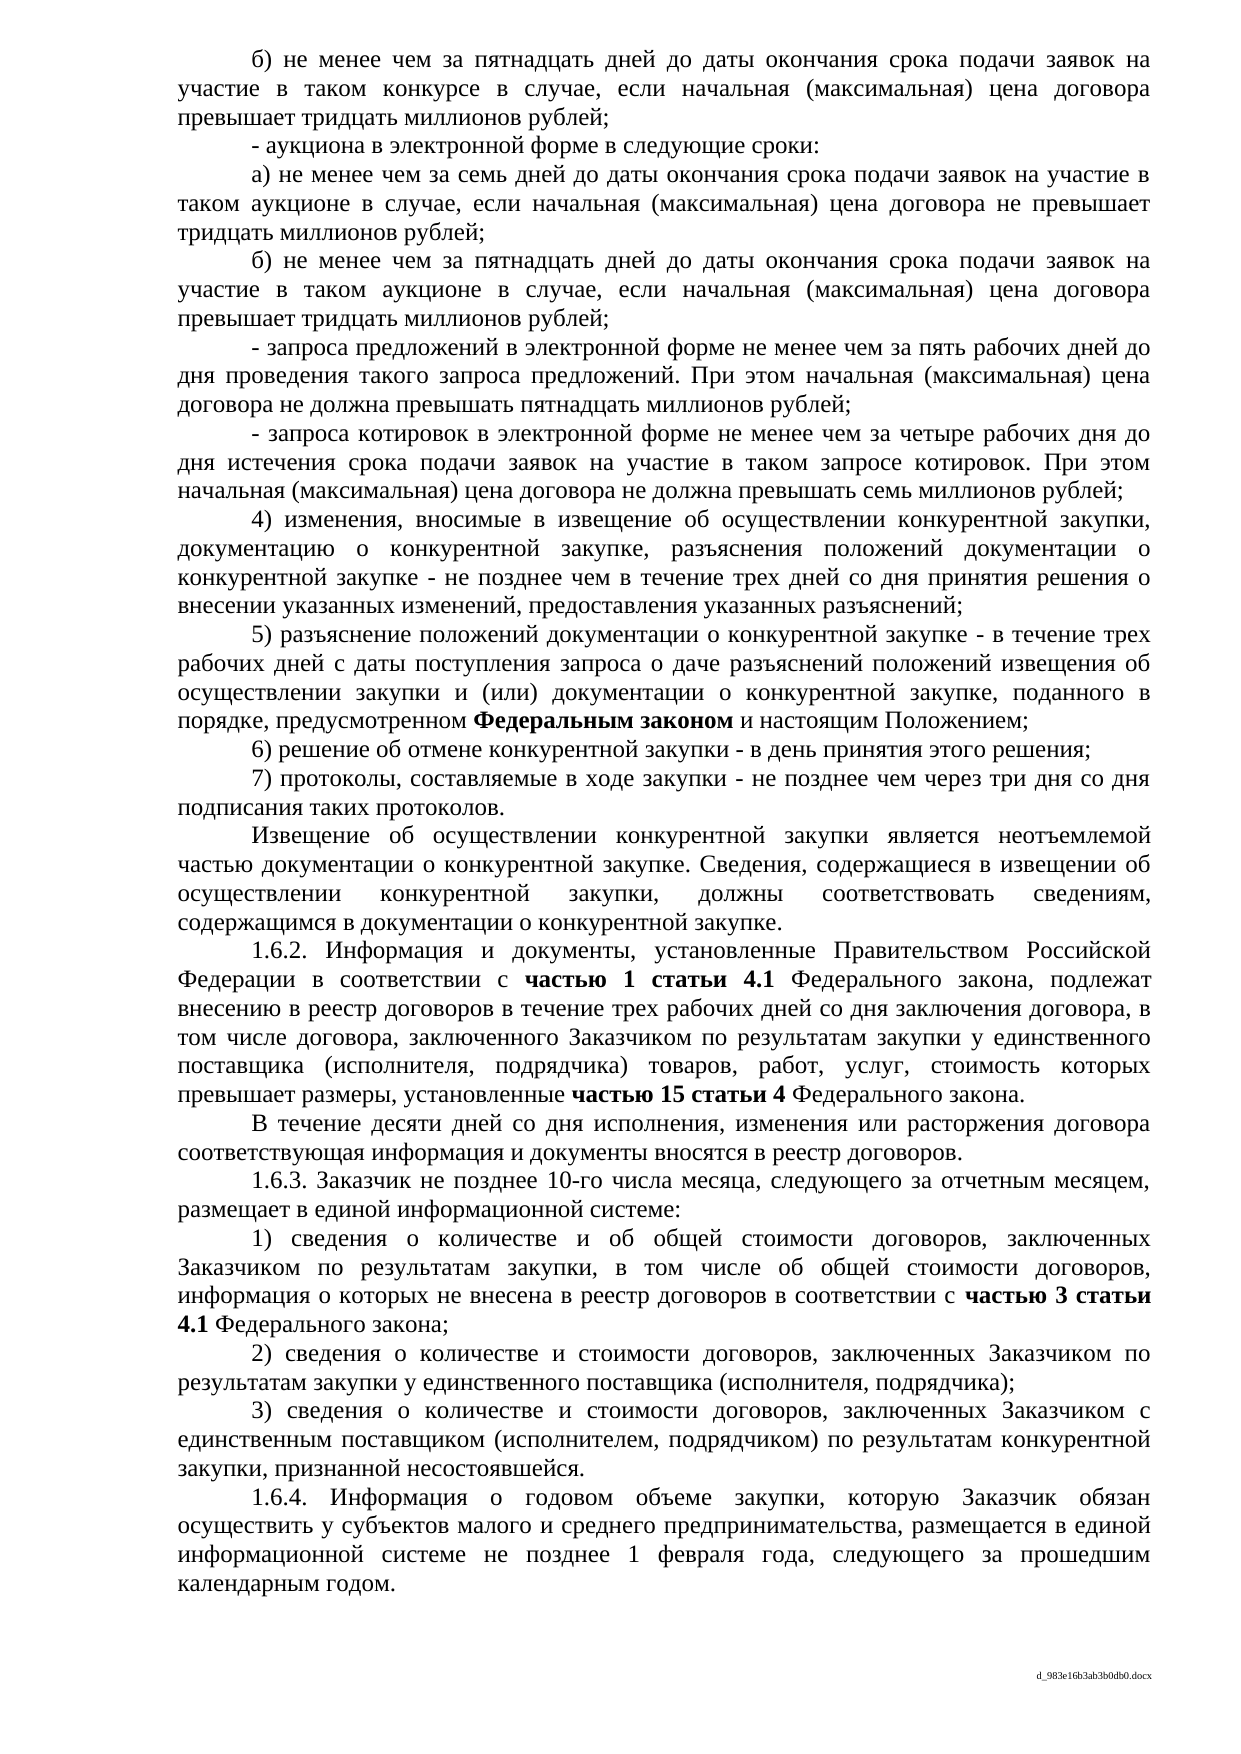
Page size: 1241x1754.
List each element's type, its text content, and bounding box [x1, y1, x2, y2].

text 1) сведения о количестве и об общей стоимости договоров, заключенных Заказчиком по результатам закупки, в том числе об общей стоимости договоров, информация о которых не внесена в реестр договоров в соответствии с частью 3 статьи 4.1 Федерального закона; [177, 1223, 1152, 1338]
text 7) протоколы, составляемые в ходе закупки - не позднее чем через три дня со дня подписания таких протоколов. [177, 763, 1152, 821]
text 6) решение об отмене конкурентной закупки - в день принятия этого решения; [177, 734, 1152, 763]
text б) не менее чем за пятнадцать дней до даты окончания срока подачи заявок на участие в таком конкурсе в случае, если начальная (максимальная) цена договора превышает тридцать миллионов рублей; [177, 44, 1152, 131]
text 1.6.4. Информация о годовом объеме закупки, которую Заказчик обязан осуществить у субъектов малого и среднего предпринимательства, размещается в единой информационной системе не позднее 1 февраля года, следующего за прошедшим календарным годом. [177, 1482, 1152, 1597]
text - аукциона в электронной форме в следующие сроки: [177, 131, 1152, 159]
text 2) сведения о количестве и стоимости договоров, заключенных Заказчиком по результатам закупки у единственного поставщика (исполнителя, подрядчика); [177, 1338, 1152, 1396]
text 1.6.2. Информация и документы, установленные Правительством Российской Федерации в соответствии с частью 1 статьи 4.1 Федерального закона, подлежат внесению в реестр договоров в течение трех рабочих дней со дня заключения договора, в том числе договора, заключенного Заказчиком по результатам закупки у единственного поставщика (исполнителя, подрядчика) товаров, работ, услуг, стоимость которых превышает размеры, установленные частью 15 статьи 4 Федерального закона. [177, 936, 1152, 1108]
text 4) изменения, вносимые в извещение об осуществлении конкурентной закупки, документацию о конкурентной закупке, разъяснения положений документации о конкурентной закупке - не позднее чем в течение трех дней со дня принятия решения о внесении указанных изменений, предоставления указанных разъяснений; [177, 504, 1152, 619]
text 5) разъяснение положений документации о конкурентной закупке - в течение трех рабочих дней с даты поступления запроса о даче разъяснений положений извещения об осуществлении закупки и (или) документации о конкурентной закупке, поданного в порядке, предусмотренном Федеральным законом и настоящим Положением; [177, 619, 1152, 734]
text Извещение об осуществлении конкурентной закупки является неотъемлемой частью документации о конкурентной закупке. Сведения, содержащиеся в извещении об осуществлении конкурентной закупки, должны соответствовать сведениям, содержащимся в документации о конкурентной закупке. [177, 821, 1152, 936]
text а) не менее чем за семь дней до даты окончания срока подачи заявок на участие в таком аукционе в случае, если начальная (максимальная) цена договора не превышает тридцать миллионов рублей; [177, 159, 1152, 246]
text - запроса предложений в электронной форме не менее чем за пять рабочих дней до дня проведения такого запроса предложений. При этом начальная (максимальная) цена договора не должна превышать пятнадцать миллионов рублей; [177, 332, 1152, 418]
text - запроса котировок в электронной форме не менее чем за четыре рабочих дня до дня истечения срока подачи заявок на участие в таком запросе котировок. При этом начальная (максимальная) цена договора не должна превышать семь миллионов рублей; [177, 418, 1152, 504]
text В течение десяти дней со дня исполнения, изменения или расторжения договора соответствующая информация и документы вносятся в реестр договоров. [177, 1108, 1152, 1166]
text б) не менее чем за пятнадцать дней до даты окончания срока подачи заявок на участие в таком аукционе в случае, если начальная (максимальная) цена договора превышает тридцать миллионов рублей; [177, 246, 1152, 332]
text 3) сведения о количестве и стоимости договоров, заключенных Заказчиком с единственным поставщиком (исполнителем, подрядчиком) по результатам конкурентной закупки, признанной несостоявшейся. [177, 1396, 1152, 1482]
text 1.6.3. Заказчик не позднее 10-го числа месяца, следующего за отчетным месяцем, размещает в единой информационной системе: [177, 1166, 1152, 1223]
